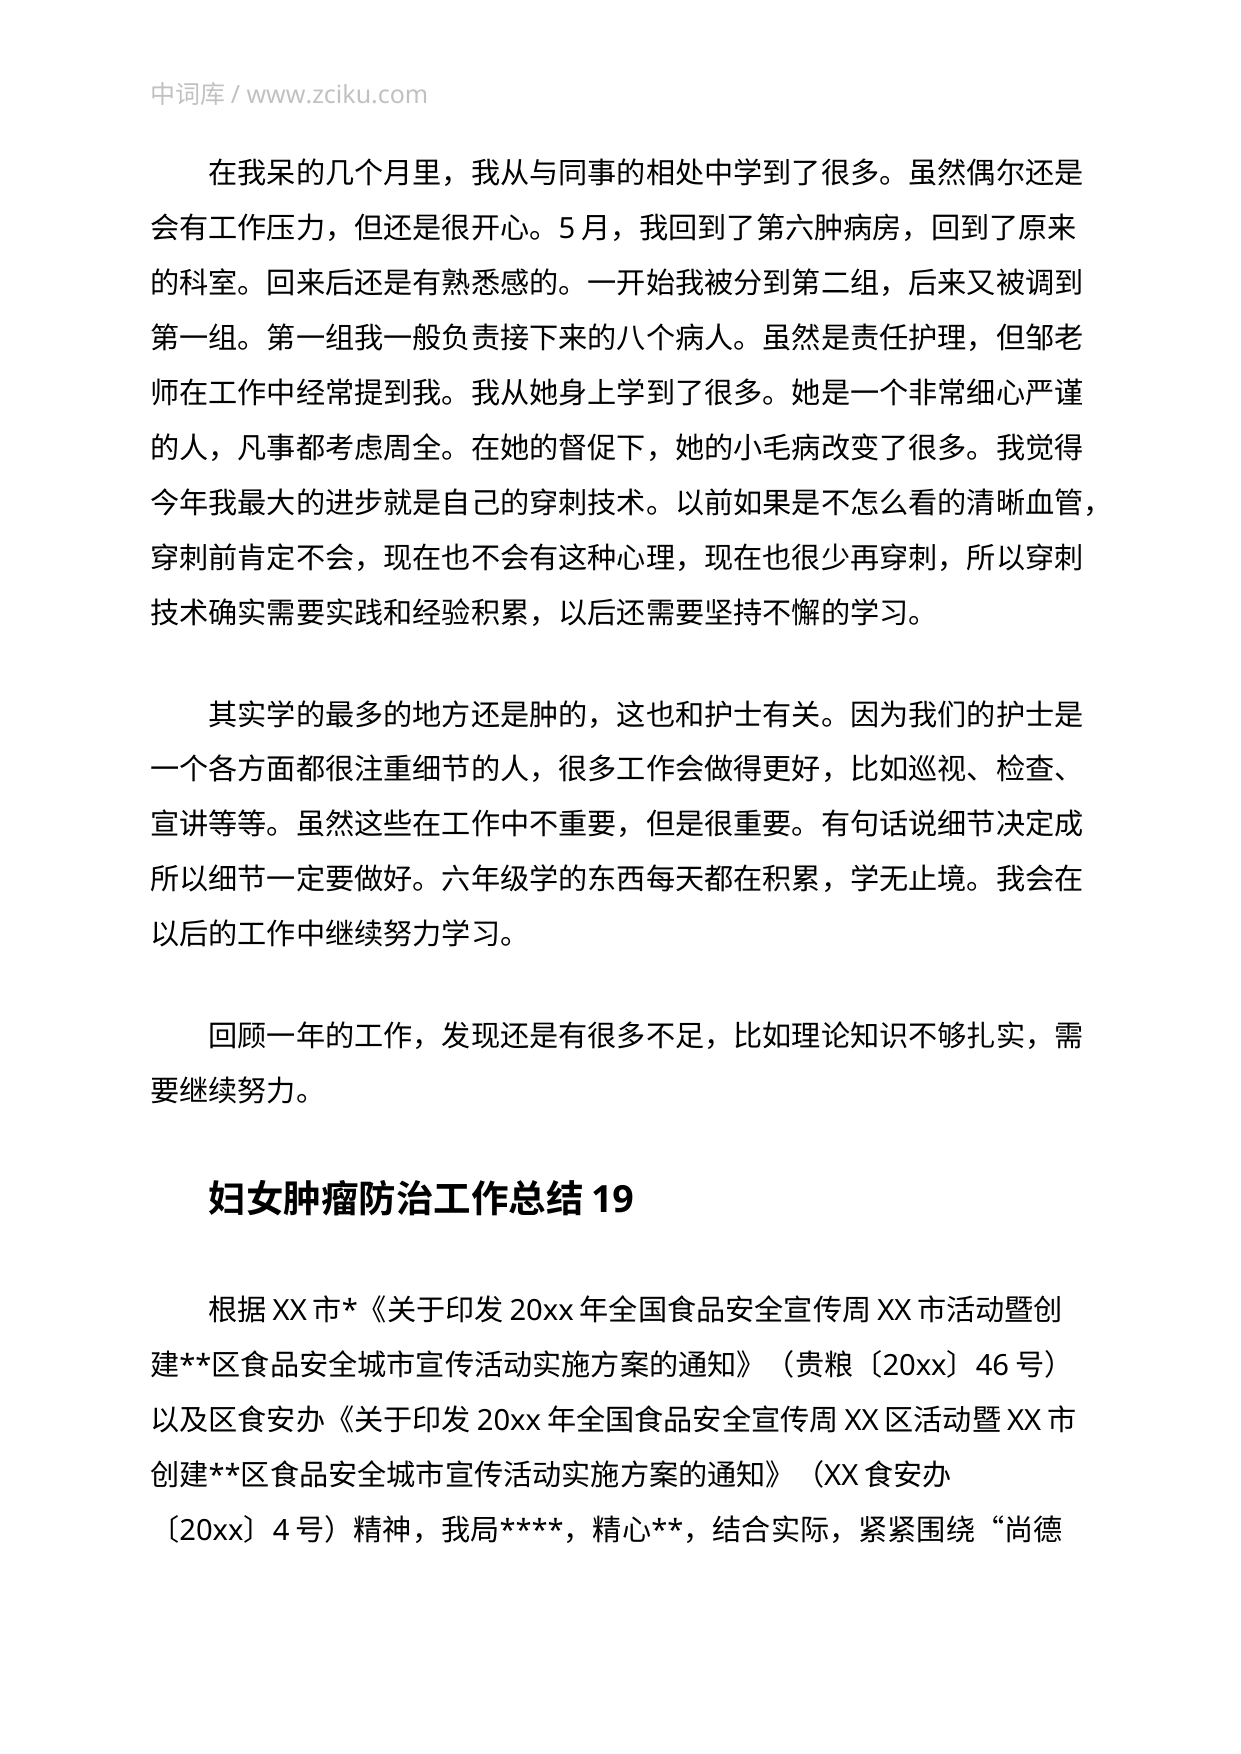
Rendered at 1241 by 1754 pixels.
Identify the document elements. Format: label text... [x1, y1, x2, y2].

text 在我呆的几个月里，我从与同事的相处中学到了很多。虽然偶尔还是会有工作压力，但还是很开心。5月，我回到了第六肿病房，回到了原来的科室。回来后还是有熟悉感的。一开始我被分到第二组，后来又被调到第一组。第一组我一般负责接下来的八个病人。虽然是责任护理，但邹老师在工作中经常提到我。我从她身上学到了很多。她是一个非常细心严谨的人，凡事都考虑周全。在她的督促下，她的小毛病改变了很多。我觉得今年我最大的进步就是自己的穿刺技术。以前如果是不怎么看的清晰血管，穿刺前肯定不会，现在也不会有这种心理，现在也很少再穿刺，所以穿刺技术确实需要实践和经验积累，以后还需要坚持不懈的学习。 [150, 150, 1090, 632]
text 妇女肿瘤防治工作总结19 [150, 1169, 1090, 1223]
text 其实学的最多的地方还是肿的，这也和护士有关。因为我们的护士是一个各方面都很注重细节的人，很多工作会做得更好，比如巡视、检查、宣讲等等。虽然这些在工作中不重要，但是很重要。有句话说细节决定成所以细节一定要做好。六年级学的东西每天都在积累，学无止境。我会在以后的工作中继续努力学习。 [150, 691, 1090, 953]
text 回顾一年的工作，发现还是有很多不足，比如理论知识不够扎实，需要继续努力。 [150, 1012, 1090, 1109]
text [150, 1287, 1090, 1549]
